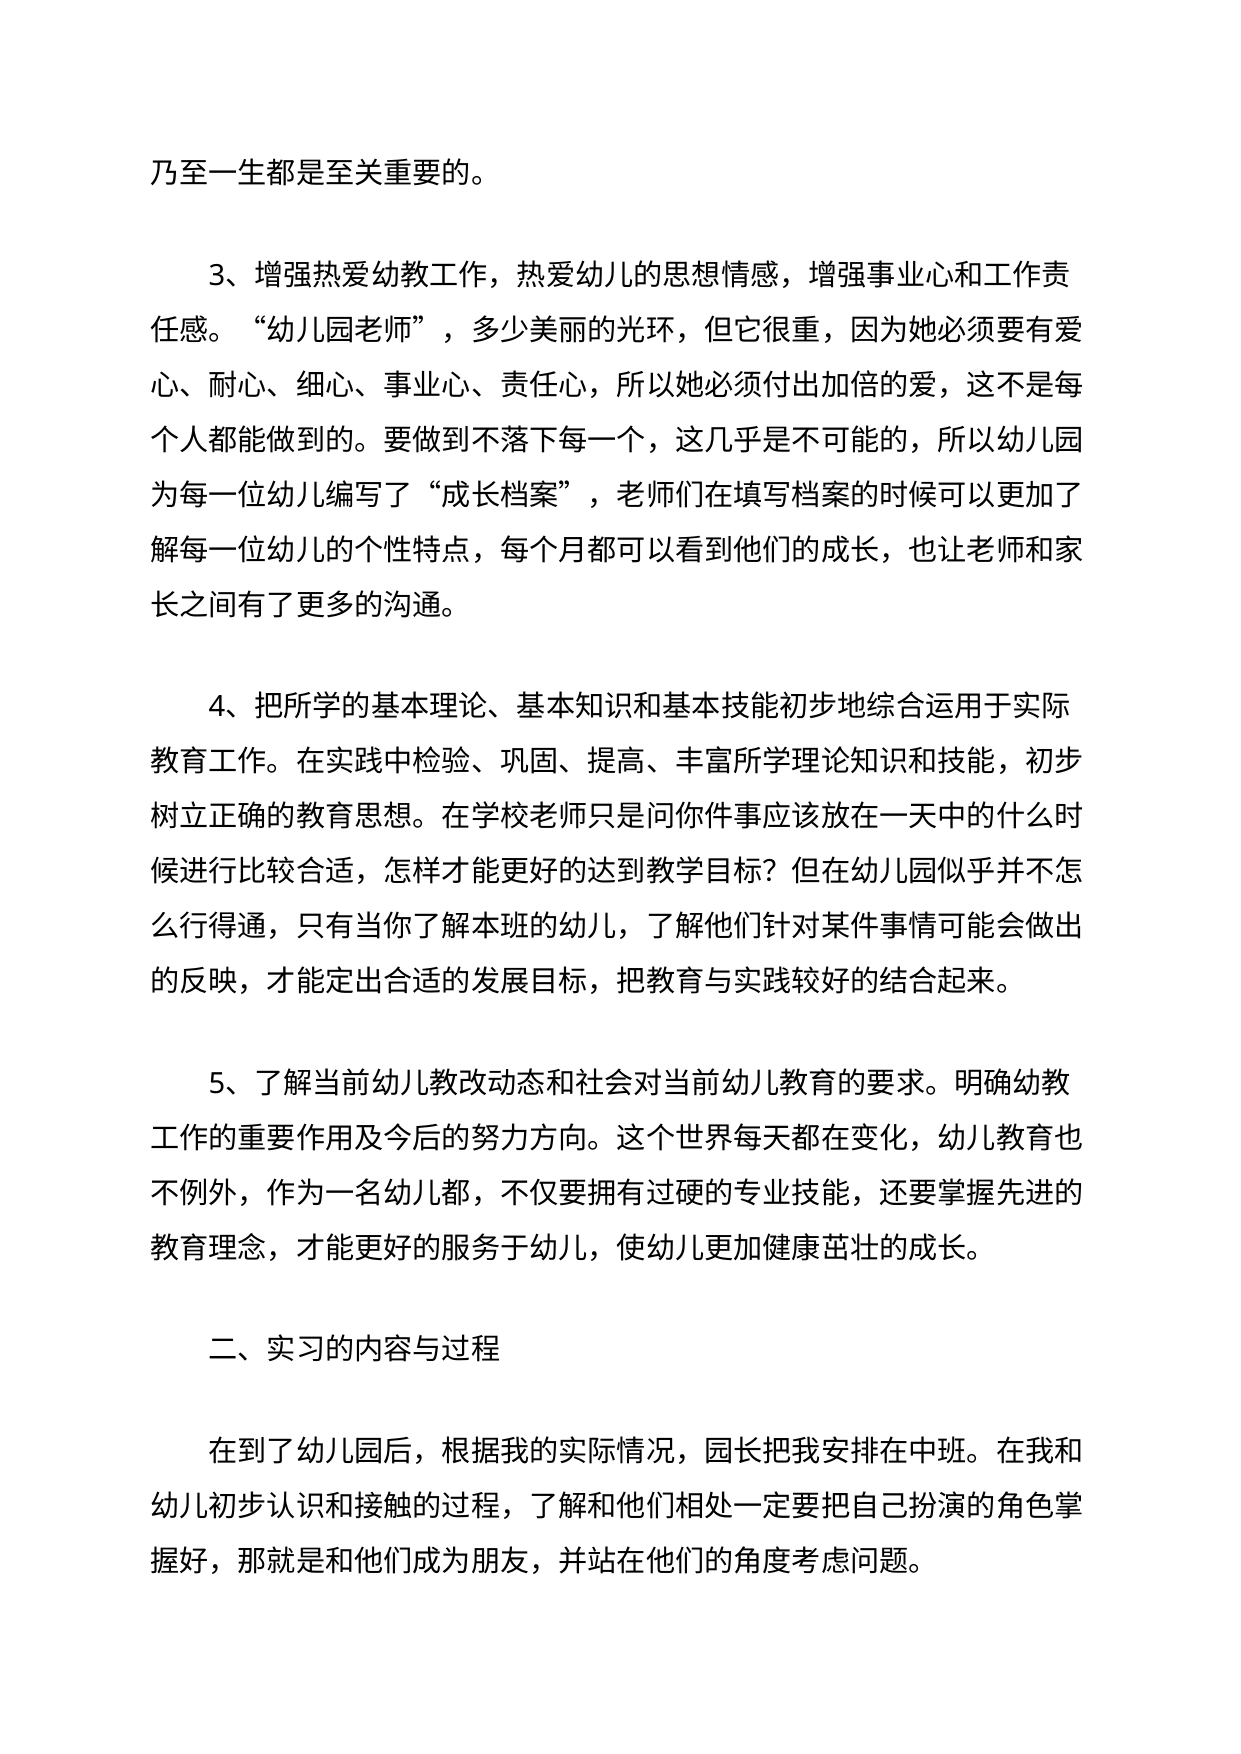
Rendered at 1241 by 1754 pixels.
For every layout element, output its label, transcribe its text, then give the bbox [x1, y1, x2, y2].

text 4、把所学的基本理论、基本知识和基本技能初步地综合运用于实际教育工作。在实践中检验、巩固、提高、丰富所学理论知识和技能，初步树立正确的教育思想。在学校老师只是问你件事应该放在一天中的什么时候进行比较合适，怎样才能更好的达到教学目标？但在幼儿园似乎并不怎么行得通，只有当你了解本班的幼儿，了解他们针对某件事情可能会做出的反映，才能定出合适的发展目标，把教育与实践较好的结合起来。 [150, 683, 1090, 1000]
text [150, 150, 1090, 192]
text 5、了解当前幼儿教改动态和社会对当前幼儿教育的要求。明确幼教工作的重要作用及今后的努力方向。这个世界每天都在变化，幼儿教育也不例外，作为一名幼儿都，不仅要拥有过硬的专业技能，还要掌握先进的教育理念，才能更好的服务于幼儿，使幼儿更加健康茁壮的成长。 [150, 1059, 1090, 1266]
text 3、增强热爱幼教工作，热爱幼儿的思想情感，增强事业心和工作责任感。“幼儿园老师”，多少美丽的光环，但它很重，因为她必须要有爱心、耐心、细心、事业心、责任心，所以她必须付出加倍的爱，这不是每个人都能做到的。要做到不落下每一个，这几乎是不可能的，所以幼儿园为每一位幼儿编写了“成长档案”，老师们在填写档案的时候可以更加了解每一位幼儿的个性特点，每个月都可以看到他们的成长，也让老师和家长之间有了更多的沟通。 [150, 252, 1090, 623]
text 在到了幼儿园后，根据我的实际情况，园长把我安排在中班。在我和幼儿初步认识和接触的过程，了解和他们相处一定要把自己扮演的角色掌握好，那就是和他们成为朋友，并站在他们的角度考虑问题。 [150, 1428, 1090, 1580]
text 二、实习的内容与过程 [150, 1326, 1090, 1368]
